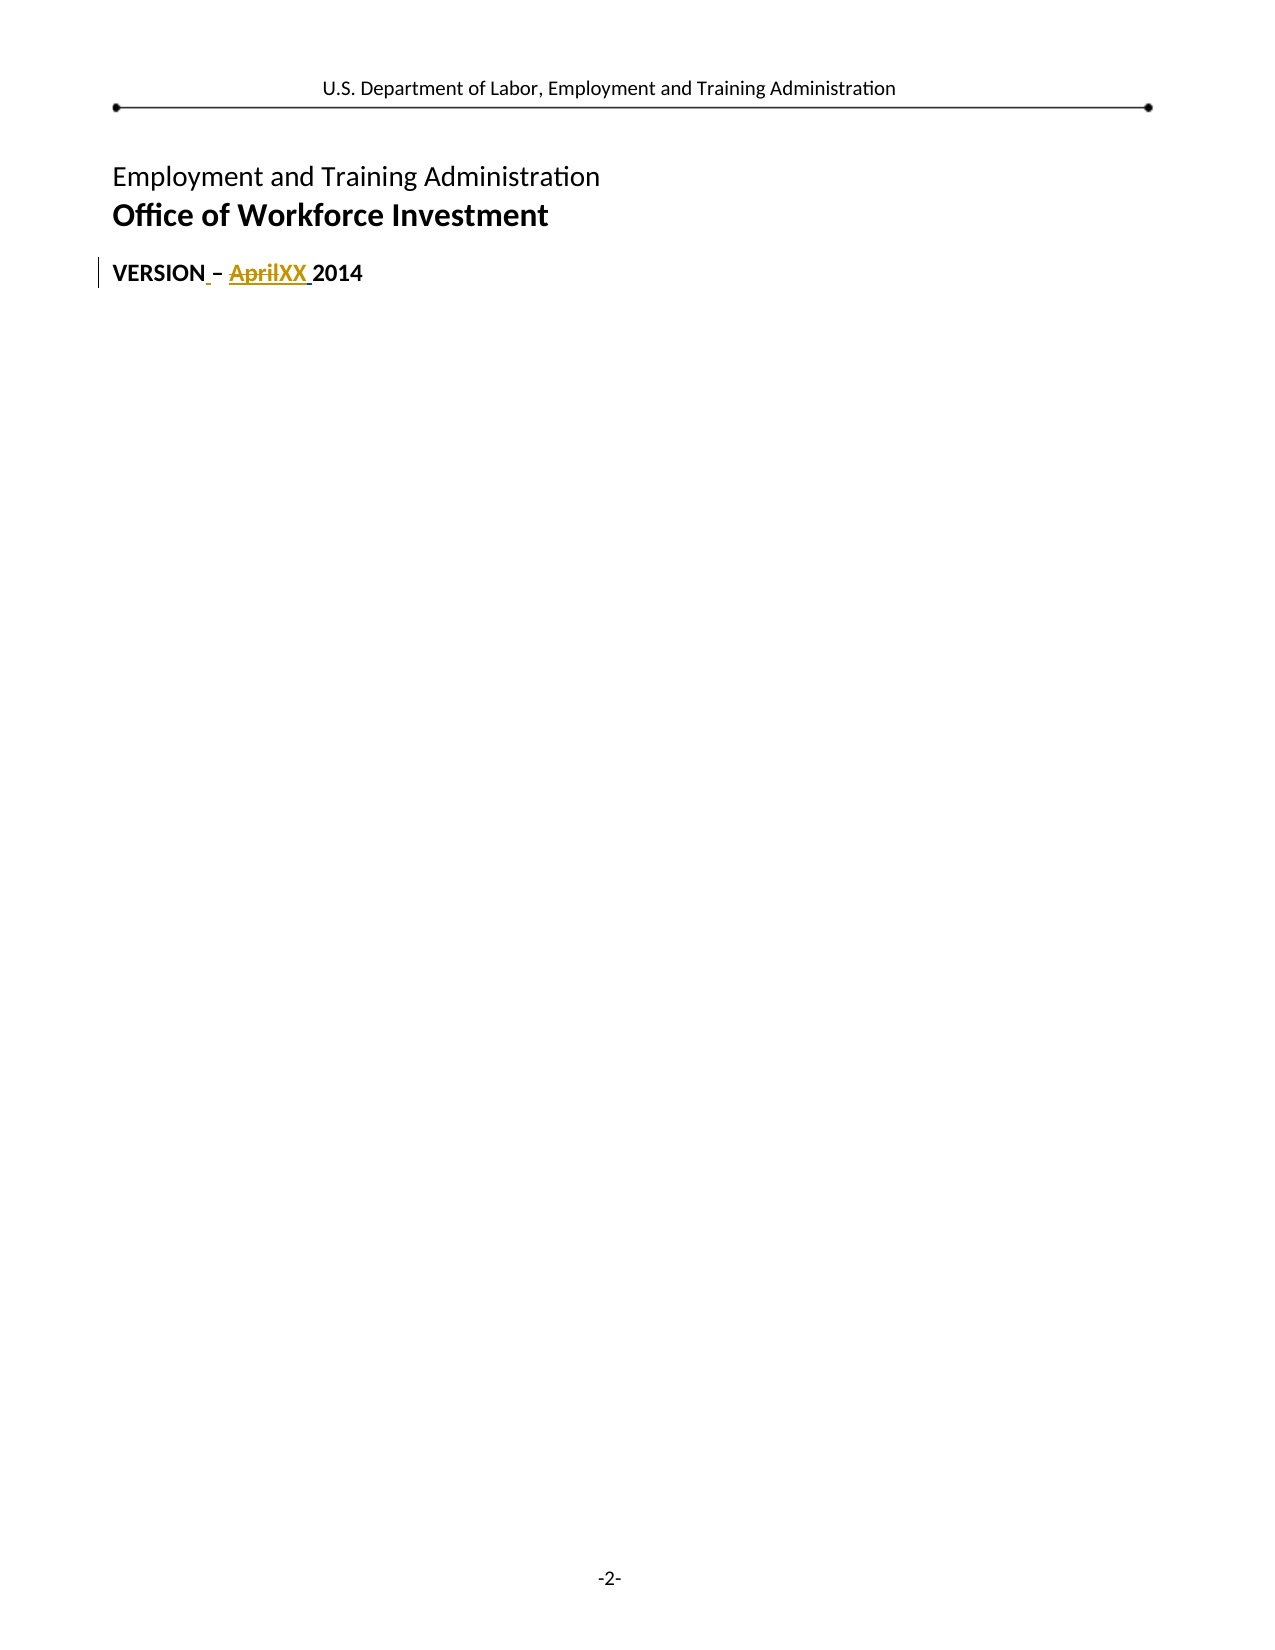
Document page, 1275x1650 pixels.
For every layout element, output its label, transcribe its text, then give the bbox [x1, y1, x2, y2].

text Employment and Training Administration [112, 158, 1106, 193]
picture [112, 100, 1155, 118]
text VERSION– 2014 [112, 257, 1106, 288]
text Office of Workforce Investment [112, 193, 1106, 234]
